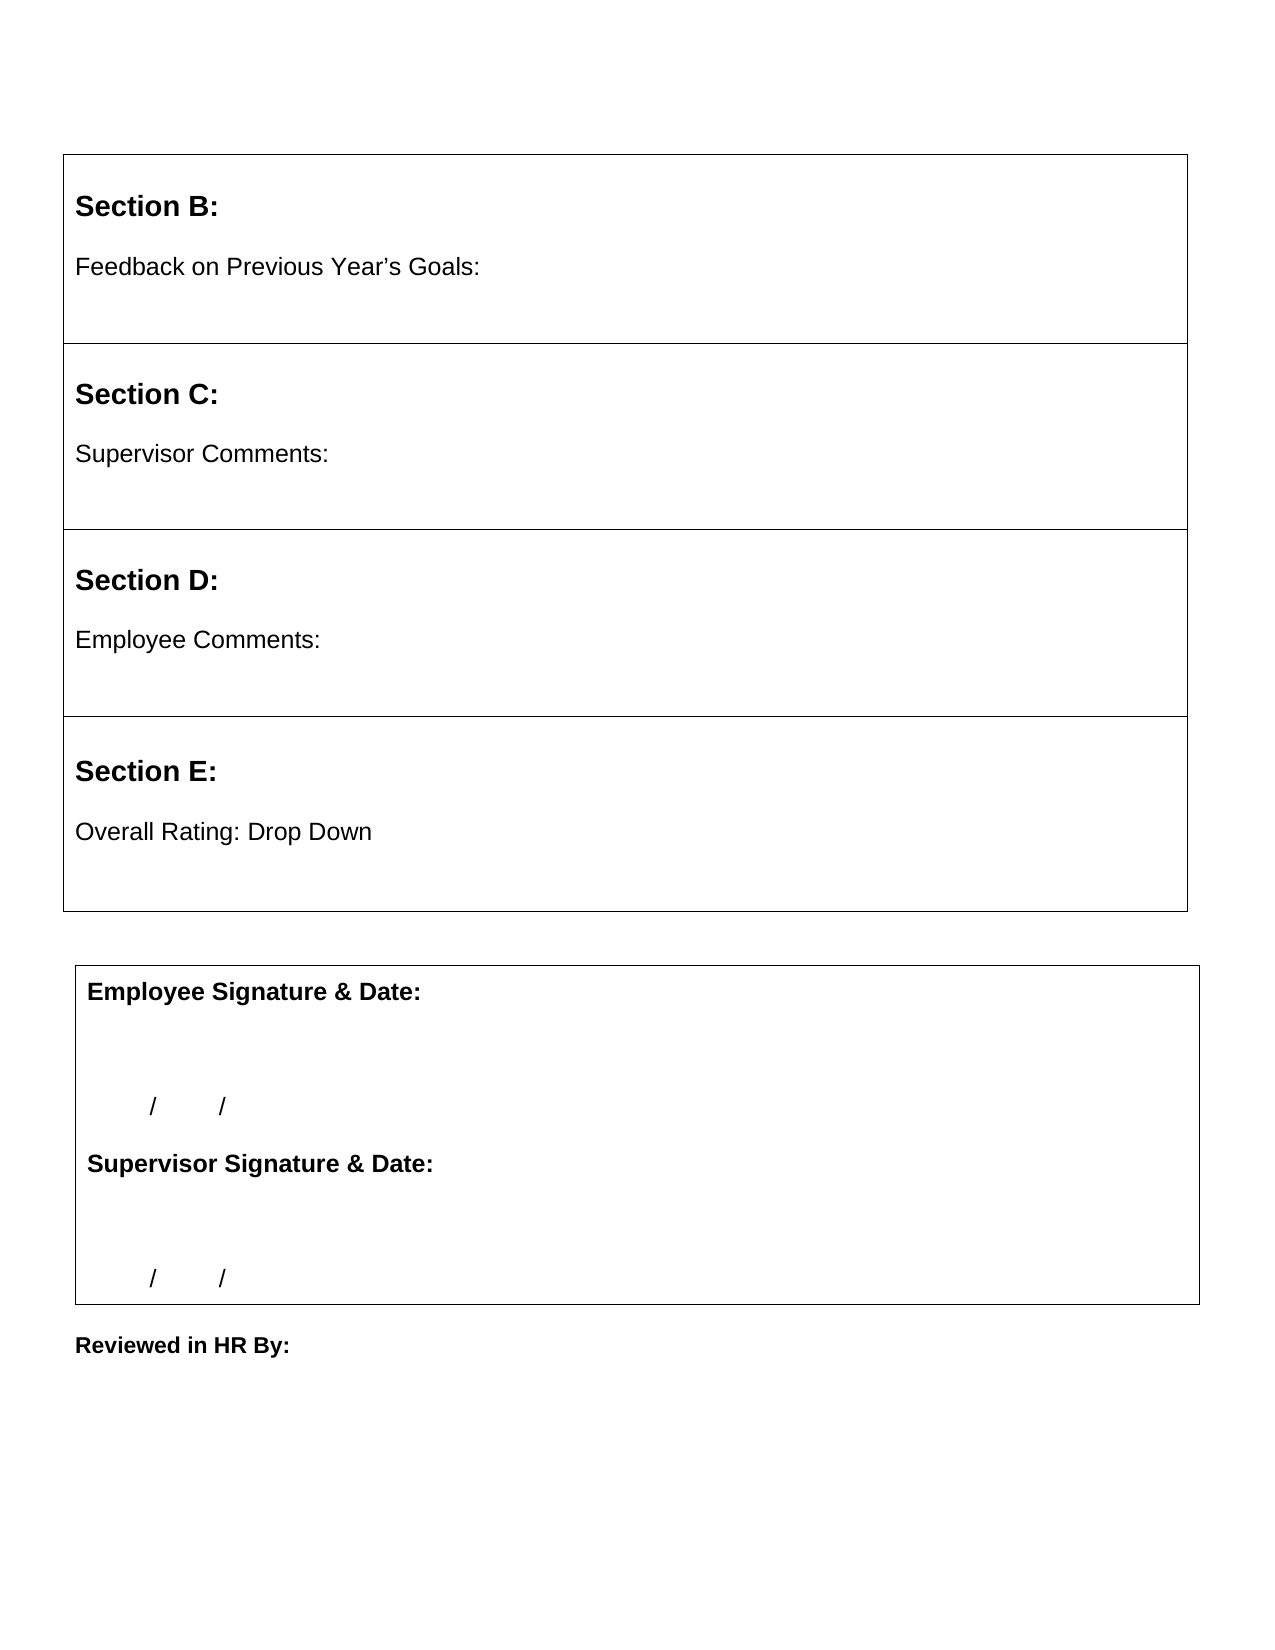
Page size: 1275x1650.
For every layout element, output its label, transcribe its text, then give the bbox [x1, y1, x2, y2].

text Reviewed in HR By: [75, 1332, 1200, 1358]
table_header Section B: Feedback on Previous Year’s Goals: [64, 155, 1187, 343]
table_cell Section C: Supervisor Comments: [64, 344, 1187, 529]
table_cell Section D: Employee Comments: [64, 530, 1187, 716]
table_cell Section E: Overall Rating: [64, 717, 1187, 911]
table_header Employee Signature & Date: / / Supervisor Signature & Date: / / [76, 966, 1199, 1304]
